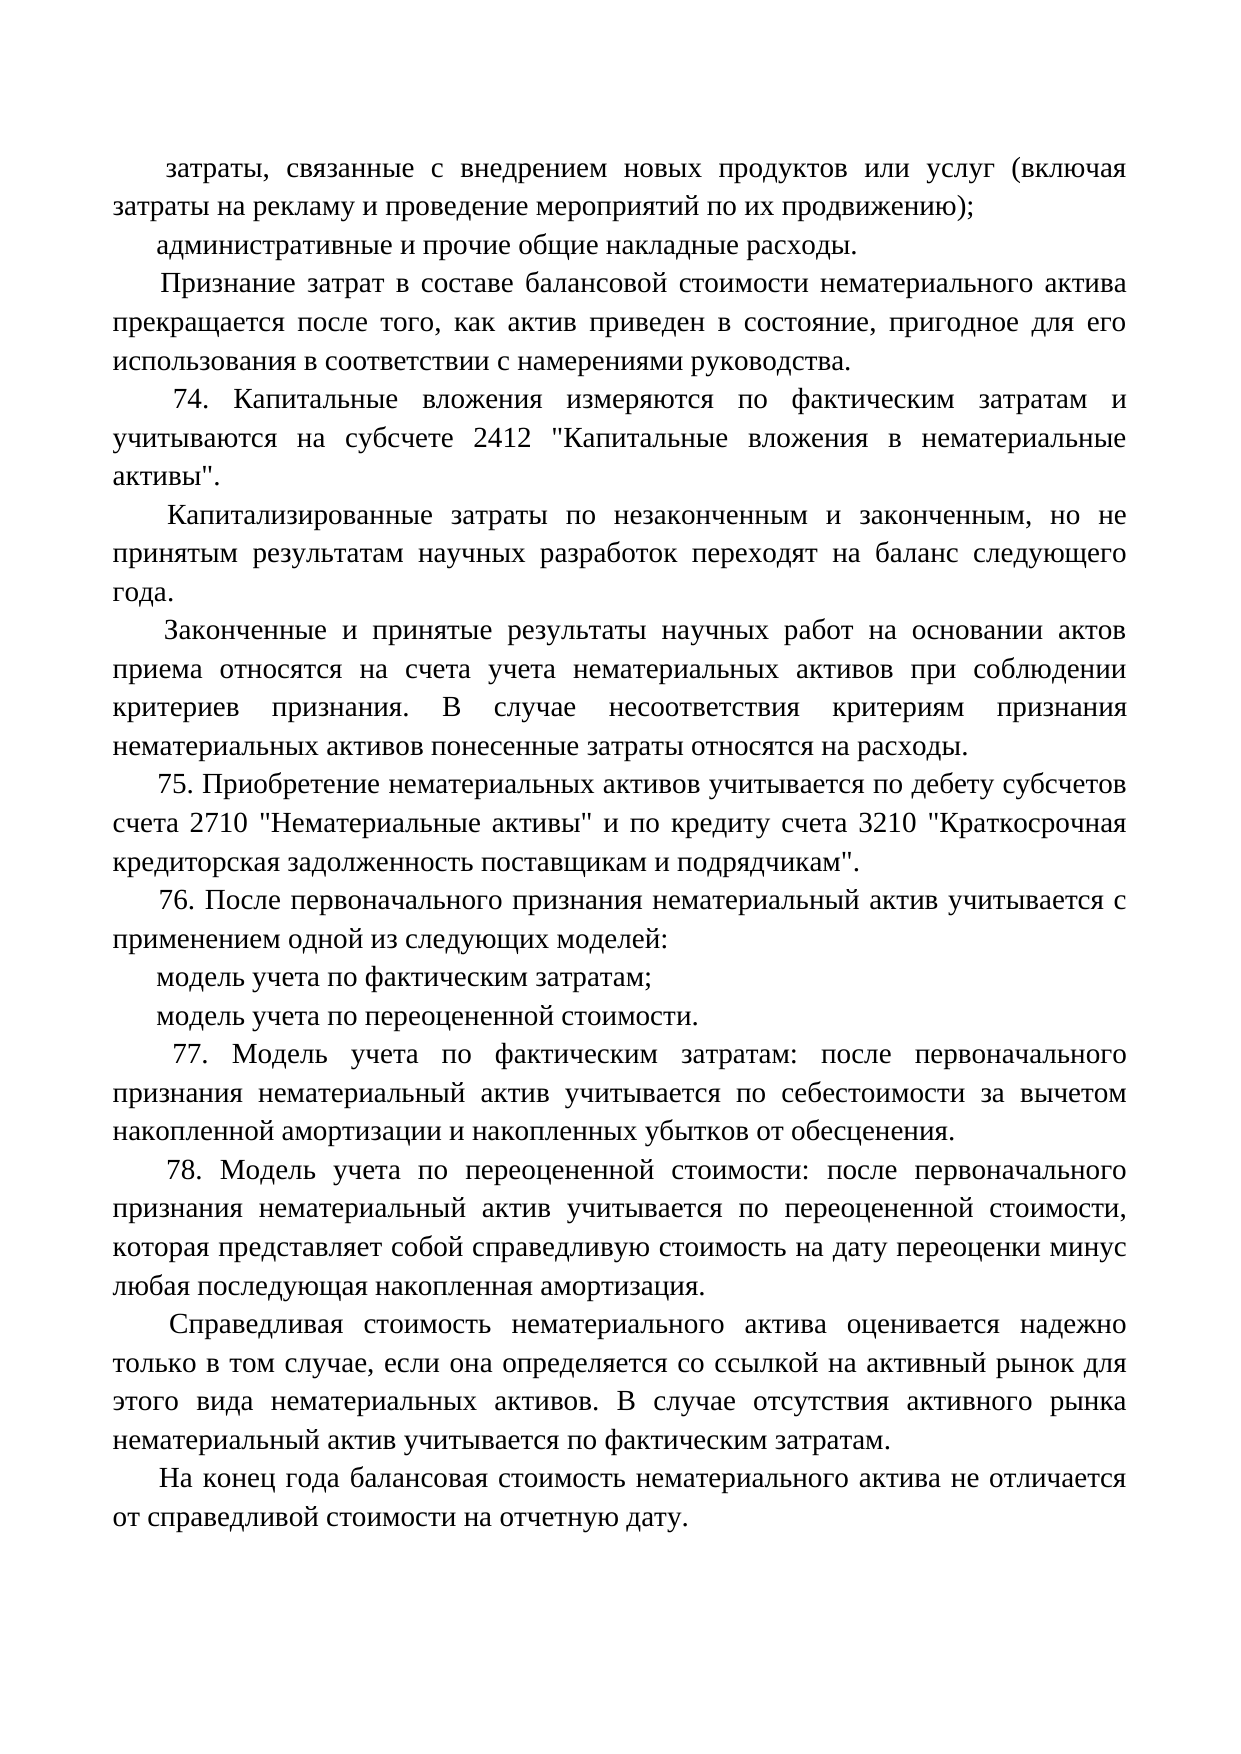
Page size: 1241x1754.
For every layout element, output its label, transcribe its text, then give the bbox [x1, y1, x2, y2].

text административные и прочие общие накладные расходы. [112, 227, 1128, 261]
text На конец года балансовая стоимость нематериального актива не отличается от справедливой стоимости на отчетную дату. [112, 1460, 1128, 1532]
text Капитализированные затраты по незаконченным и законченным, но не принятым результатам научных разработок переходят на баланс следующего года. [112, 497, 1128, 607]
text Законченные и принятые результаты научных работ на основании актов приема относятся на счета учета нематериальных активов при соблюдении критериев признания. В случае несоответствия критериям признания нематериальных активов понесенные затраты относятся на расходы. [112, 612, 1128, 762]
text модель учета по переоцененной стоимости. [112, 998, 1128, 1031]
text 74. Капитальные вложения измеряются по фактическим затратам и учитываются на субсчете 2412 "Капитальные вложения в нематериальные активы". [112, 381, 1128, 492]
text модель учета по фактическим затратам; [112, 959, 1128, 993]
text 76. После первоначального признания нематериальный актив учитывается с применением одной из следующих моделей: [112, 882, 1128, 954]
text 75. Приобретение нематериальных активов учитывается по дебету субсчетов счета 2710 "Нематериальные активы" и по кредиту счета 3210 "Краткосрочная кредиторская задолженность поставщикам и подрядчикам". [112, 767, 1128, 877]
text затраты, связанные с внедрением новых продуктов или услуг (включая затраты на рекламу и проведение мероприятий по их продвижению); [112, 150, 1128, 222]
text 78. Модель учета по переоцененной стоимости: после первоначального признания нематериальный актив учитывается по переоцененной стоимости, которая представляет собой справедливую стоимость на дату переоценки минус любая последующая накопленная амортизация. [112, 1152, 1128, 1301]
text Признание затрат в составе балансовой стоимости нематериального актива прекращается после того, как актив приведен в состояние, пригодное для его использования в соответствии с намерениями руководства. [112, 266, 1128, 376]
text Справедливая стоимость нематериального актива оценивается надежно только в том случае, если она определяется со ссылкой на активный рынок для этого вида нематериальных активов. В случае отсутствия активного рынка нематериальный актив учитывается по фактическим затратам. [112, 1306, 1128, 1455]
text 77. Модель учета по фактическим затратам: после первоначального признания нематериальный актив учитывается по себестоимости за вычетом накопленной амортизации и накопленных убытков от обесценения. [112, 1036, 1128, 1147]
